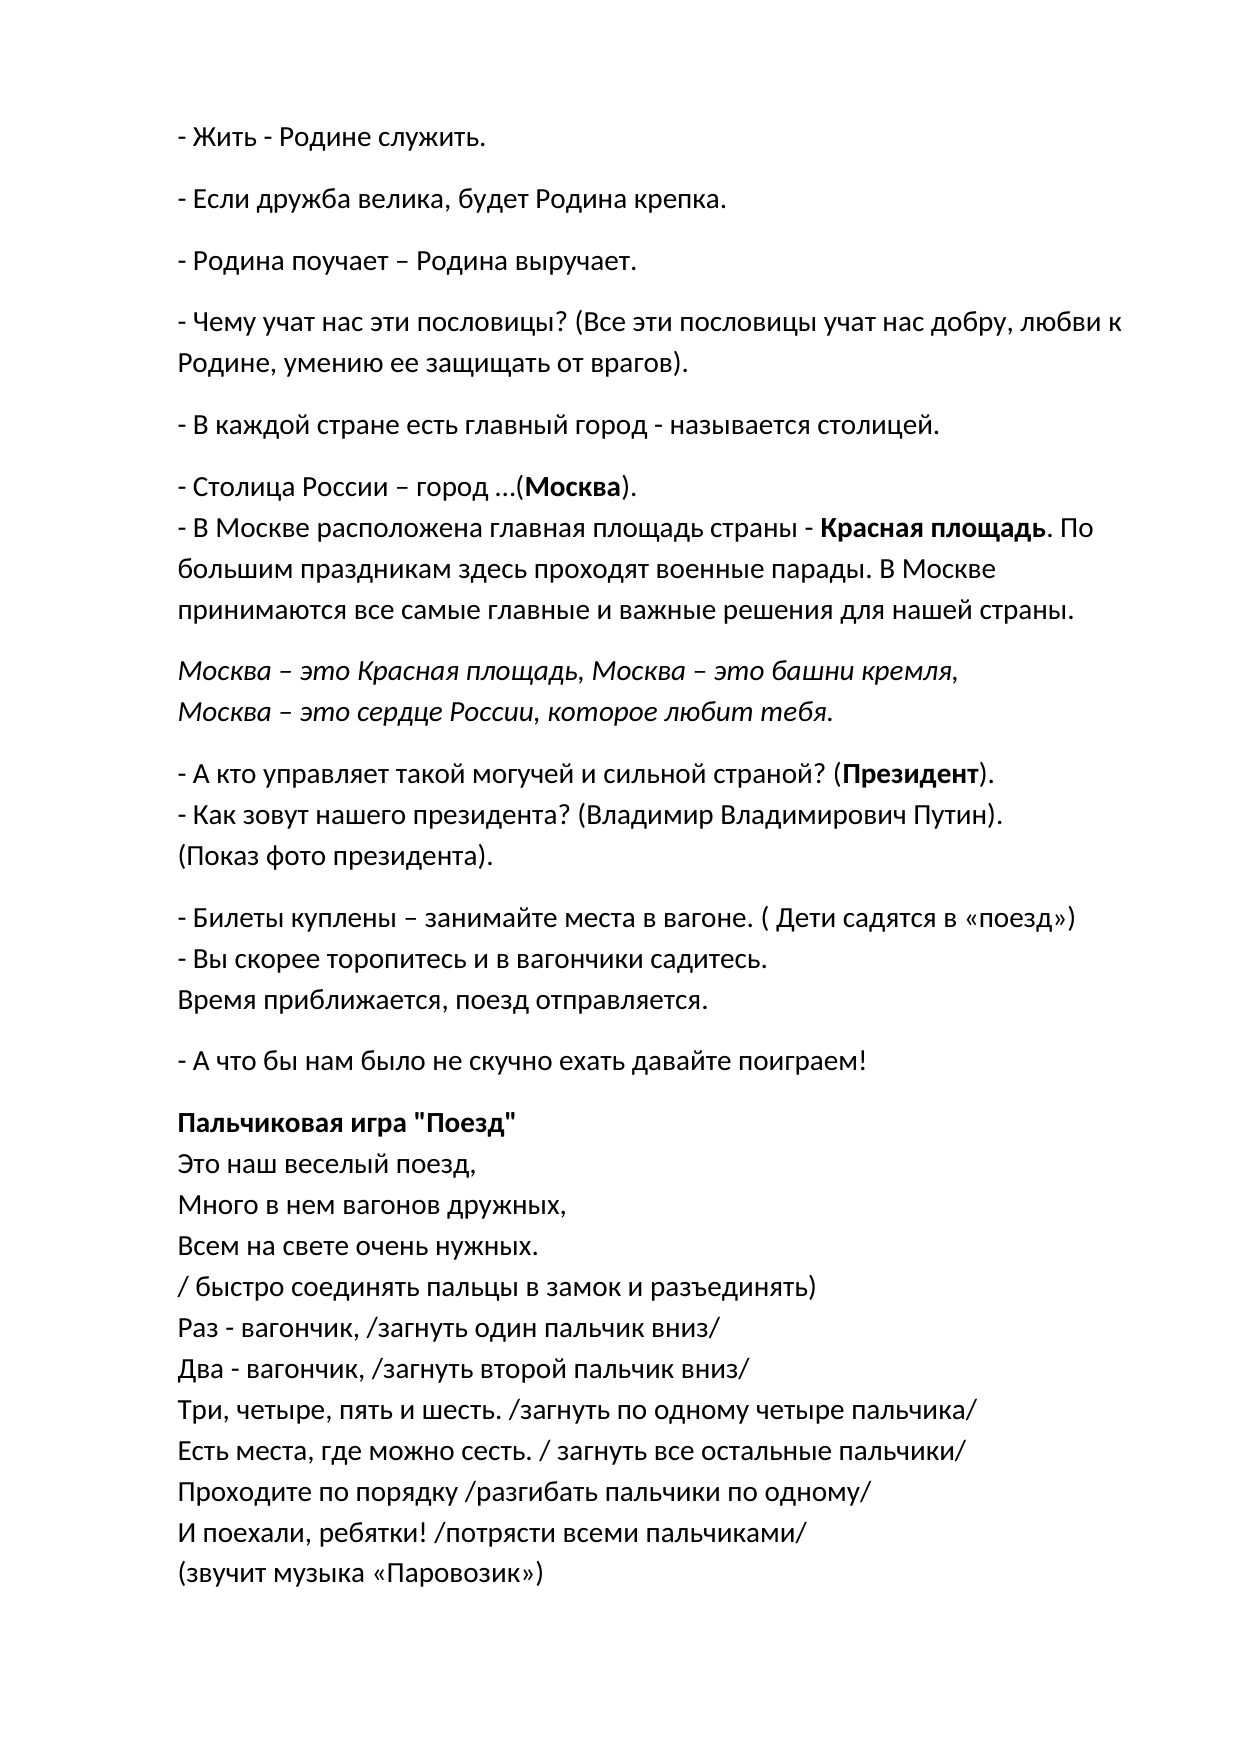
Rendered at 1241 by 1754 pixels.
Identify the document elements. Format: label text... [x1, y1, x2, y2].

text - А что бы нам было не скучно ехать давайте поиграем! [177, 1042, 1152, 1078]
text - Жить - Родине служить. [177, 118, 1152, 154]
text - Чему учат нас эти пословицы? (Все эти пословицы учат нас добру, любви к Родине, умению ее защищать от врагов). [177, 303, 1152, 380]
text - Если дружба велика, будет Родина крепка. [177, 180, 1152, 216]
text - Столица России – город …(Москва). - В Москве расположена главная площадь страны - Красная площадь. По большим праздникам здесь проходят военные парады. В Москве принимаются все самые главные и важные решения для нашей страны. [177, 468, 1152, 626]
text - А кто управляет такой могучей и сильной страной? (Президент). - Как зовут нашего президента? (Владимир Владимирович Путин). (Показ фото президента). [177, 755, 1152, 873]
text Пальчиковая игра "Поезд" Это наш веселый поезд, Много в нем вагонов дружных, Всем на свете очень нужных. / быстро соединять пальцы в замок и разъединять) Раз - вагончик, /загнуть один пальчик вниз/ Два - вагончик, /загнуть второй пальчик вниз/ Три, четыре, пять и шесть. /загнуть по одному четыре пальчика/ Есть места, где можно сесть. / загнуть все остальные пальчики/ Проходите по порядку /разгибать пальчики по одному/ И поехали, ребятки! /потрясти всеми пальчиками/ (звучит музыка «Паровозик») [177, 1104, 1152, 1590]
text - В каждой стране есть главный город - называется столицей. [177, 406, 1152, 442]
text Москва – это Красная площадь, Москва – это башни кремля, Москва – это сердце России, которое любит тебя. [177, 652, 1152, 729]
text - Родина поучает – Родина выручает. [177, 242, 1152, 277]
text - Билеты куплены – занимайте места в вагоне. ( Дети садятся в «поезд») - Вы скорее торопитесь и в вагончики садитесь. Время приближается, поезд отправляется. [177, 899, 1152, 1016]
